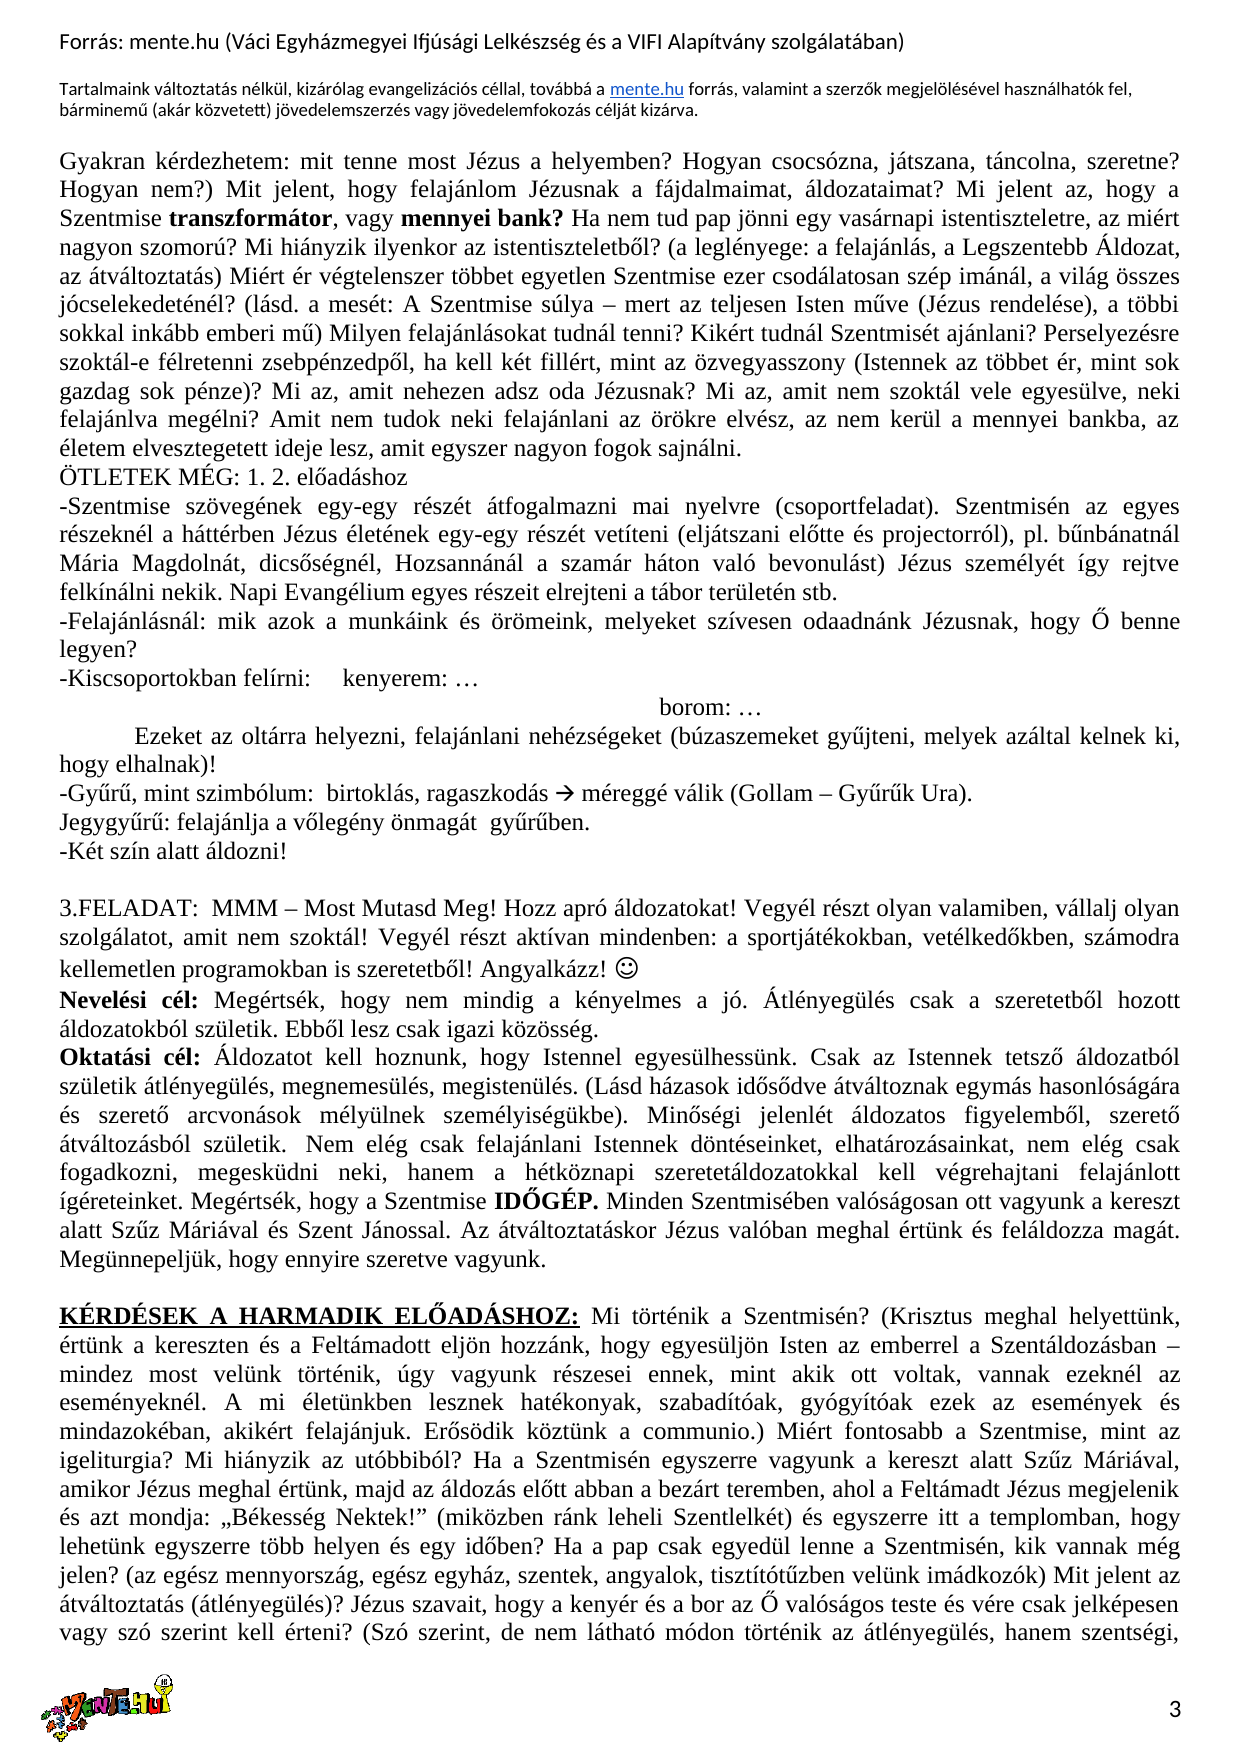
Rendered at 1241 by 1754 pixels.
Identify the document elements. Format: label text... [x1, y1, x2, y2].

text -Felajánlásnál: mik azok a munkáink és örömeink, melyeket szívesen odaadnánk Jézusnak, hogy Ő benne legyen? [59, 606, 1181, 663]
text Nevelési cél: Megértsék, hogy nem mindig a kényelmes a jó. Átlényegülés csak a szeretetből hozott áldozatokból születik. Ebből lesz csak igazi közösség. [59, 985, 1181, 1042]
text Jegygyűrű: felajánlja a vőlegény önmagát gyűrűben. [59, 807, 1181, 836]
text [59, 146, 1181, 462]
text -Két szín alatt áldozni! [59, 836, 1181, 864]
text Oktatási cél: Áldozatot kell hoznunk, hogy Istennel egyesülhessünk. Csak az Istennek tetsző áldozatból születik átlényegülés, megnemesülés, megistenülés. (Lásd házasok idősődve átváltoznak egymás hasonlóságára és szerető arcvonások mélyülnek személyiségükbe). Minőségi jelenlét áldozatos figyelemből, szerető átváltozásból születik. Nem elég csak felajánlani Istennek döntéseinket, elhatározásainkat, nem elég csak fogadkozni, megesküdni neki, hanem a hétköznapi szeretetáldozatokkal kell végrehajtani felajánlott ígéreteinket. Megértsék, hogy a Szentmise IDŐGÉP. Minden Szentmisében valóságosan ott vagyunk a kereszt alatt Szűz Máriával és Szent Jánossal. Az átváltoztatáskor Jézus valóban meghal értünk és feláldozza magát. Megünnepeljük, hogy ennyire szeretve vagyunk. [59, 1042, 1181, 1272]
text -Gyűrű, mint szimbólum: birtoklás, ragaszkodás 🡪 méreggé válik (Gollam – Gyűrűk Ura). [59, 778, 1181, 807]
text 3.FELADAT: MMM – Most Mutasd Meg! Hozz apró áldozatokat! Vegyél részt olyan valamiben, vállalj olyan szolgálatot, amit nem szoktál! Vegyél részt aktívan mindenben: a sportjátékokban, vetélkedőkben, számodra kellemetlen programokban is szeretetből! Angyalkázz! ☺ [59, 893, 1181, 985]
text Ezeket az oltárra helyezni, felajánlani nehézségeket (búzaszemeket gyűjteni, melyek azáltal kelnek ki, hogy elhalnak)! [59, 721, 1181, 778]
picture [39, 1665, 178, 1744]
text ÖTLETEK MÉG: 1. 2. előadáshoz [59, 462, 1181, 491]
text -Szentmise szövegének egy-egy részét átfogalmazni mai nyelvre (csoportfeladat). Szentmisén az egyes részeknél a háttérben Jézus életének egy-egy részét vetíteni (eljátszani előtte és projectorról), pl. bűnbánatnál Mária Magdolnát, dicsőségnél, Hozsannánál a szamár háton való bevonulást) Jézus személyét így rejtve felkínálni nekik. Napi Evangélium egyes részeit elrejteni a tábor területén stb. [59, 491, 1181, 606]
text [59, 1301, 1181, 1646]
text -Kiscsoportokban felírni: kenyerem: … [59, 663, 1181, 692]
text borom: … [59, 692, 1181, 721]
